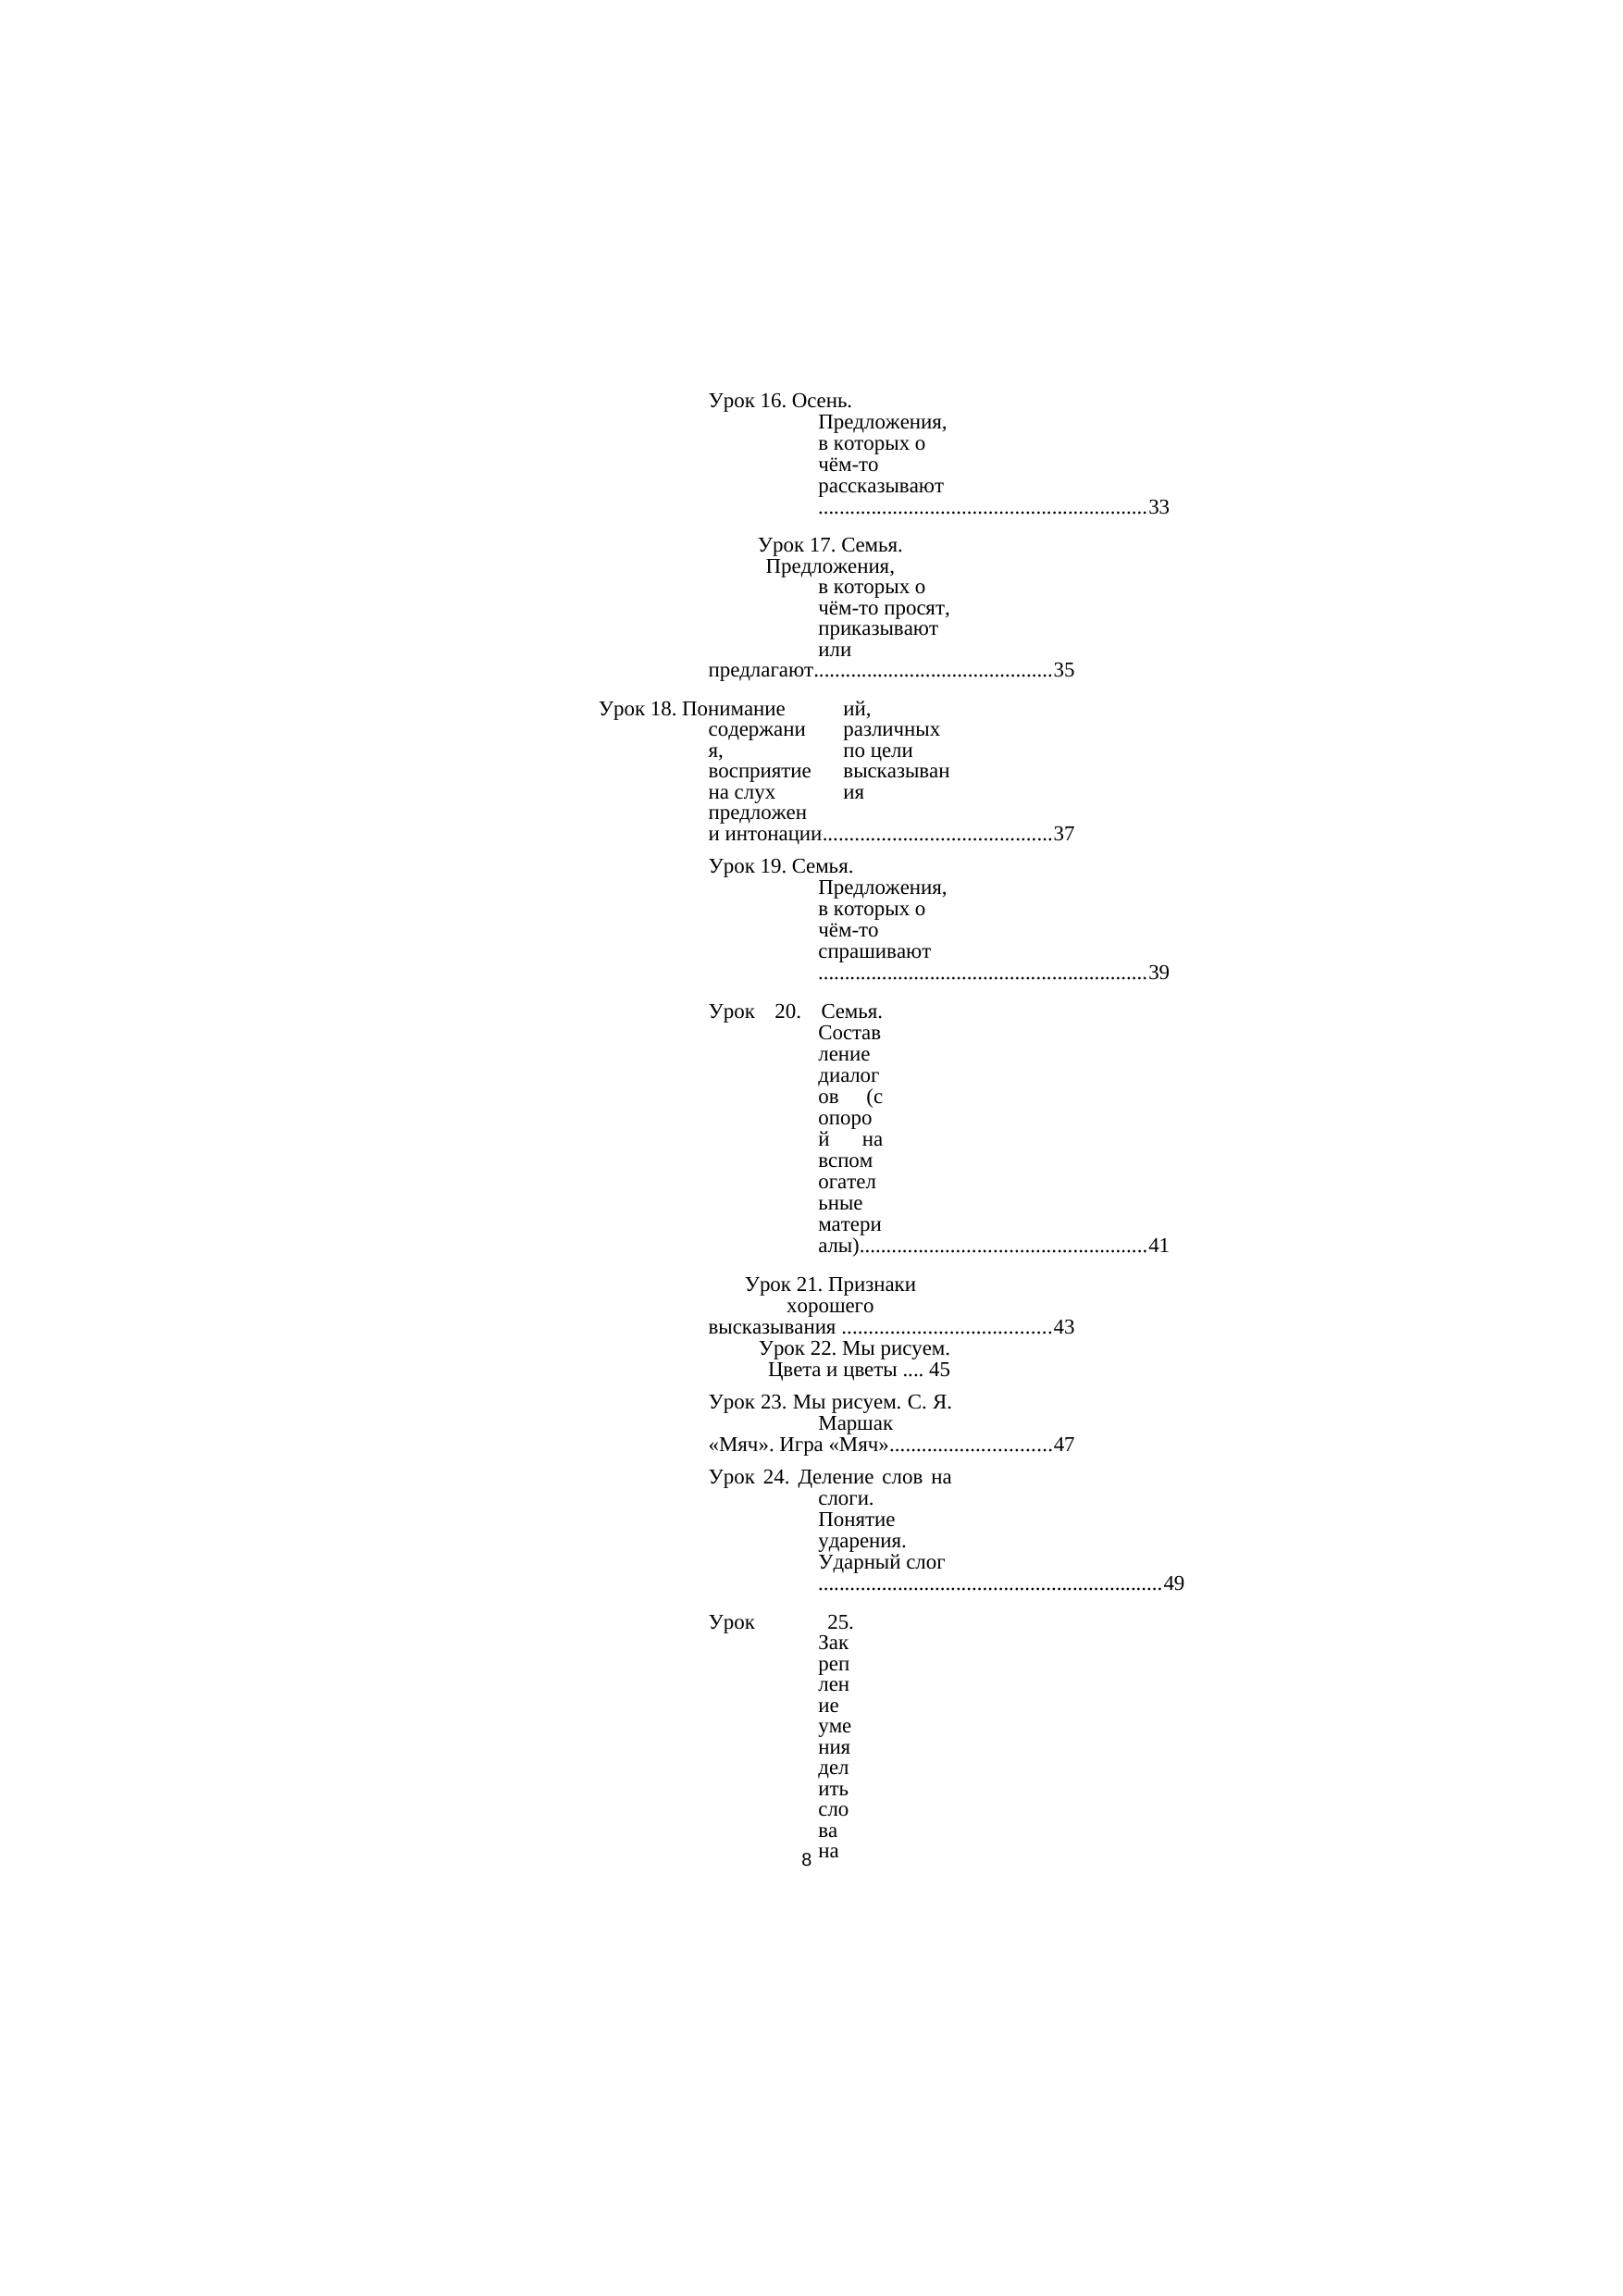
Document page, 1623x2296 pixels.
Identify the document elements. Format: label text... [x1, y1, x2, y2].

text и интонации 37 [708, 824, 950, 845]
text Урок 18. Понимание содержания, восприятие на слух предложений, различных по цели высказывания [708, 699, 815, 824]
text Урок 20. Семья. Составление диалогов (с опорой на вспомогательные материалы) 41 [708, 1001, 883, 1257]
text Урок 22. Мы рисуем. Цвета и цветы .... 45 [708, 1338, 950, 1381]
text в которых о чём-то просят, приказывают или [818, 577, 950, 661]
text предлагают 35 [708, 661, 950, 681]
text Урок 21. Признаки хорошего [708, 1274, 952, 1317]
text Урок 24. Деление слов на слоги. [708, 1467, 952, 1509]
text Урок 19. Семья. Предложения, в которых о чём-то спрашивают 39 [708, 856, 950, 984]
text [708, 1612, 854, 1862]
text Урок 23. Мы рисуем. С. Я. Маршак [708, 1392, 952, 1434]
text «Мяч». Игра «Мяч» 47 [708, 1434, 950, 1456]
text Урок 17. Семья. Предложения, [708, 536, 952, 577]
text Урок 16. Осень. Предложения, в которых о чём-то рассказывают 33 [708, 391, 950, 518]
text высказывания 43 [708, 1317, 950, 1338]
text Понятие ударения. Ударный слог 49 [818, 1509, 950, 1595]
text Урок 18. Понимание содержания, восприятие на слух предложений, различных по цели высказывания [843, 699, 950, 803]
